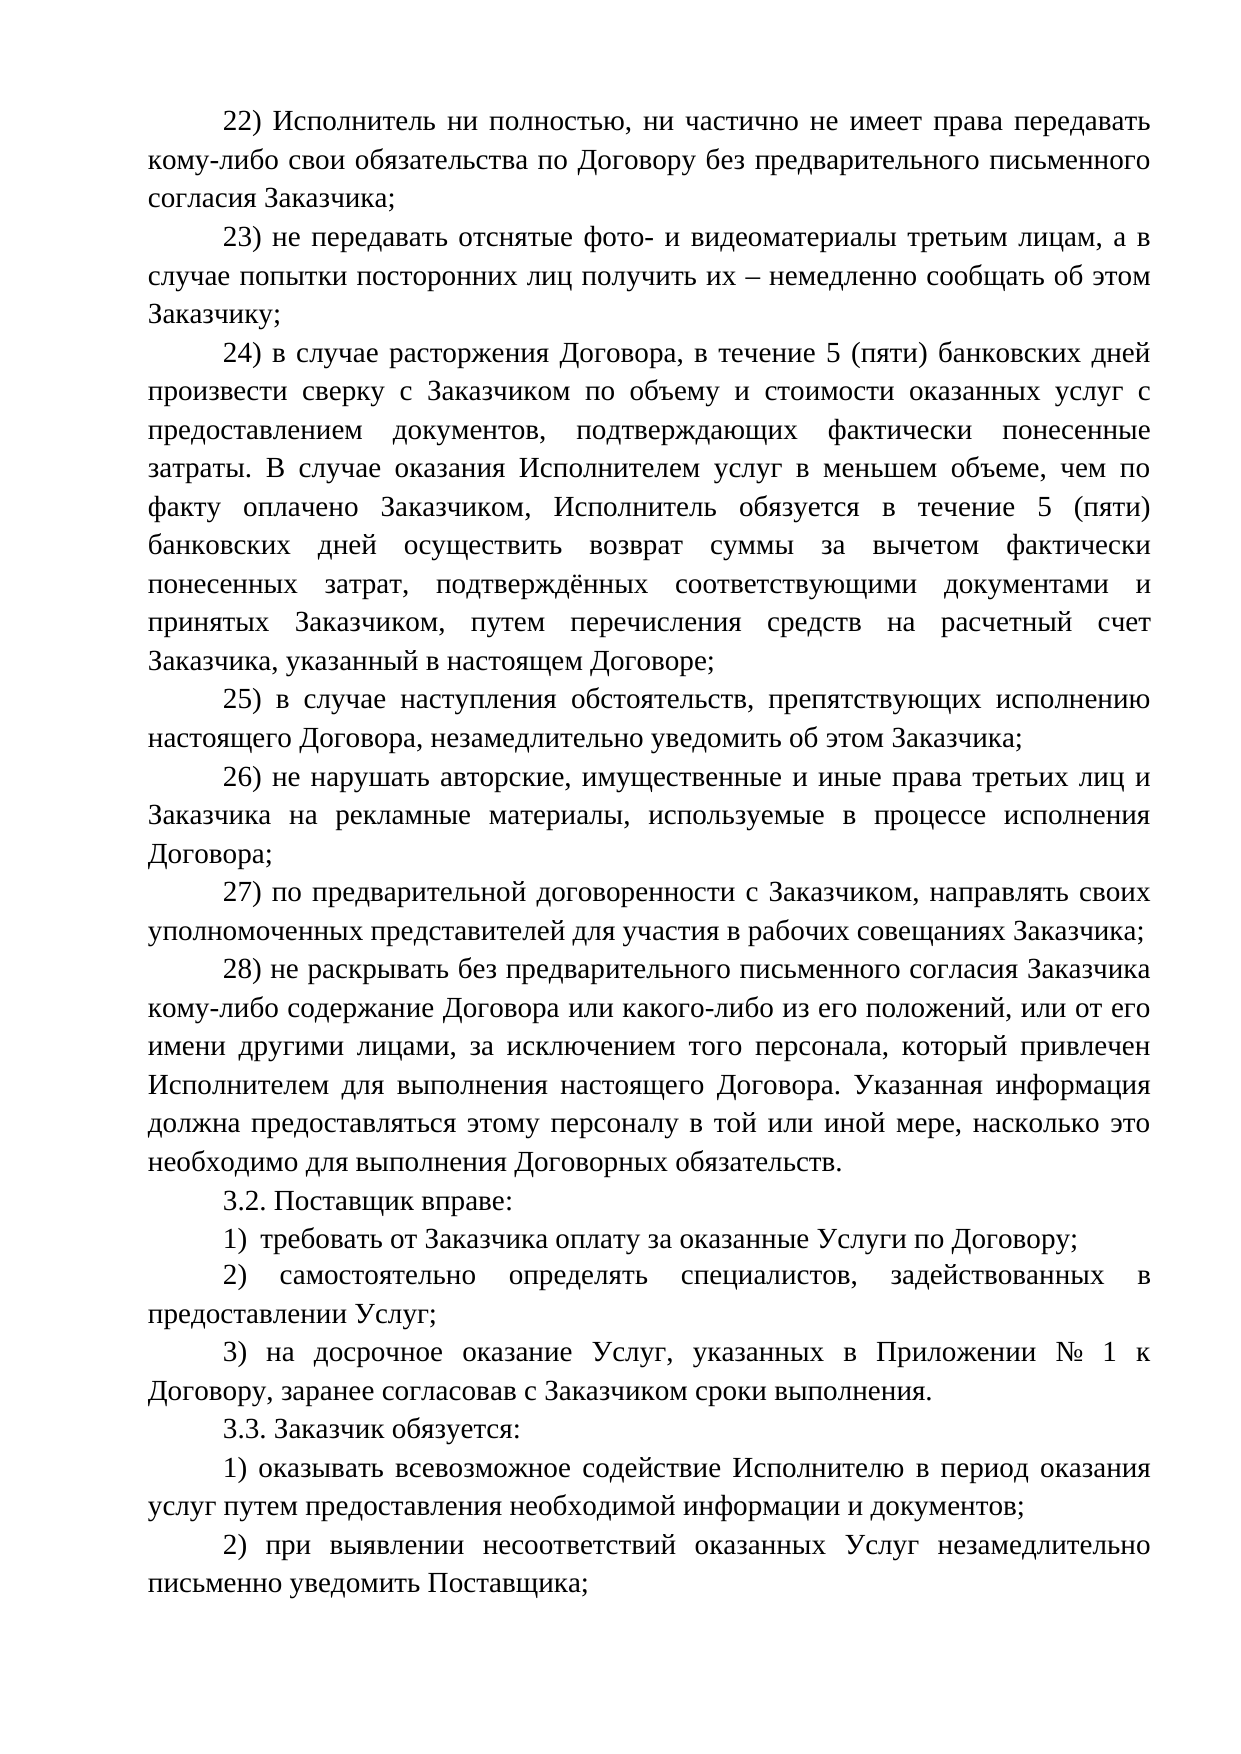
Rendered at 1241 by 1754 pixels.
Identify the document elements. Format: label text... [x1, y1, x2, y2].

text 27) по предварительной договоренности с Заказчиком, направлять своих уполномоченных представителей для участия в рабочих совещаниях Заказчика; [148, 874, 1152, 946]
text 1) оказывать всевозможное содействие Исполнителю в период оказания услуг путем предоставления необходимой информации и документов; [148, 1450, 1152, 1522]
text 3.2. Поставщик вправе: [148, 1183, 1152, 1216]
text 23) не передавать отснятые фото- и видеоматериалы третьим лицам, а в случае попытки посторонних лиц получить их – немедленно сообщать об этом Заказчику; [148, 219, 1152, 330]
text 22) Исполнитель ни полностью, ни частично не имеет права передавать кому-либо свои обязательства по Договору без предварительного письменного согласия Заказчика; [148, 103, 1152, 214]
text 3.3. Заказчик обязуется: [148, 1411, 1152, 1445]
text 24) в случае расторжения Договора, в течение 5 (пяти) банковских дней произвести сверку с Заказчиком по объему и стоимости оказанных услуг с предоставлением документов, подтверждающих фактически понесенные затраты. В случае оказания Исполнителем услуг в меньшем объеме, чем по факту оплачено Заказчиком, Исполнитель обязуется в течение 5 (пяти) банковских дней осуществить возврат суммы за вычетом фактически понесенных затрат, подтверждённых соответствующими документами и принятых Заказчиком, путем перечисления средств на расчетный счет Заказчика, указанный в настоящем Договоре; [148, 335, 1152, 677]
text 28) не раскрывать без предварительного письменного согласия Заказчика кому-либо содержание Договора или какого-либо из его положений, или от его имени другими лицами, за исключением того персонала, который привлечен Исполнителем для выполнения настоящего Договора. Указанная информация должна предоставляться этому персоналу в той или иной мере, насколько это необходимо для выполнения Договорных обязательств. [148, 951, 1152, 1178]
list требовать от Заказчика оплату за оказанные Услуги по Договору; [223, 1221, 1152, 1255]
text 2) самостоятельно определять специалистов, задействованных в предоставлении Услуг; [148, 1257, 1152, 1329]
text 25) в случае наступления обстоятельств, препятствующих исполнению настоящего Договора, незамедлительно уведомить об этом Заказчика; [148, 682, 1152, 754]
text 2) при выявлении несоответствий оказанных Услуг незамедлительно письменно уведомить Поставщика; [148, 1527, 1152, 1599]
text 3) на досрочное оказание Услуг, указанных в Приложении № 1 к Договору, заранее согласовав с Заказчиком сроки выполнения. [148, 1334, 1152, 1406]
text 26) не нарушать авторские, имущественные и иные права третьих лиц и Заказчика на рекламные материалы, используемые в процессе исполнения Договора; [148, 759, 1152, 869]
